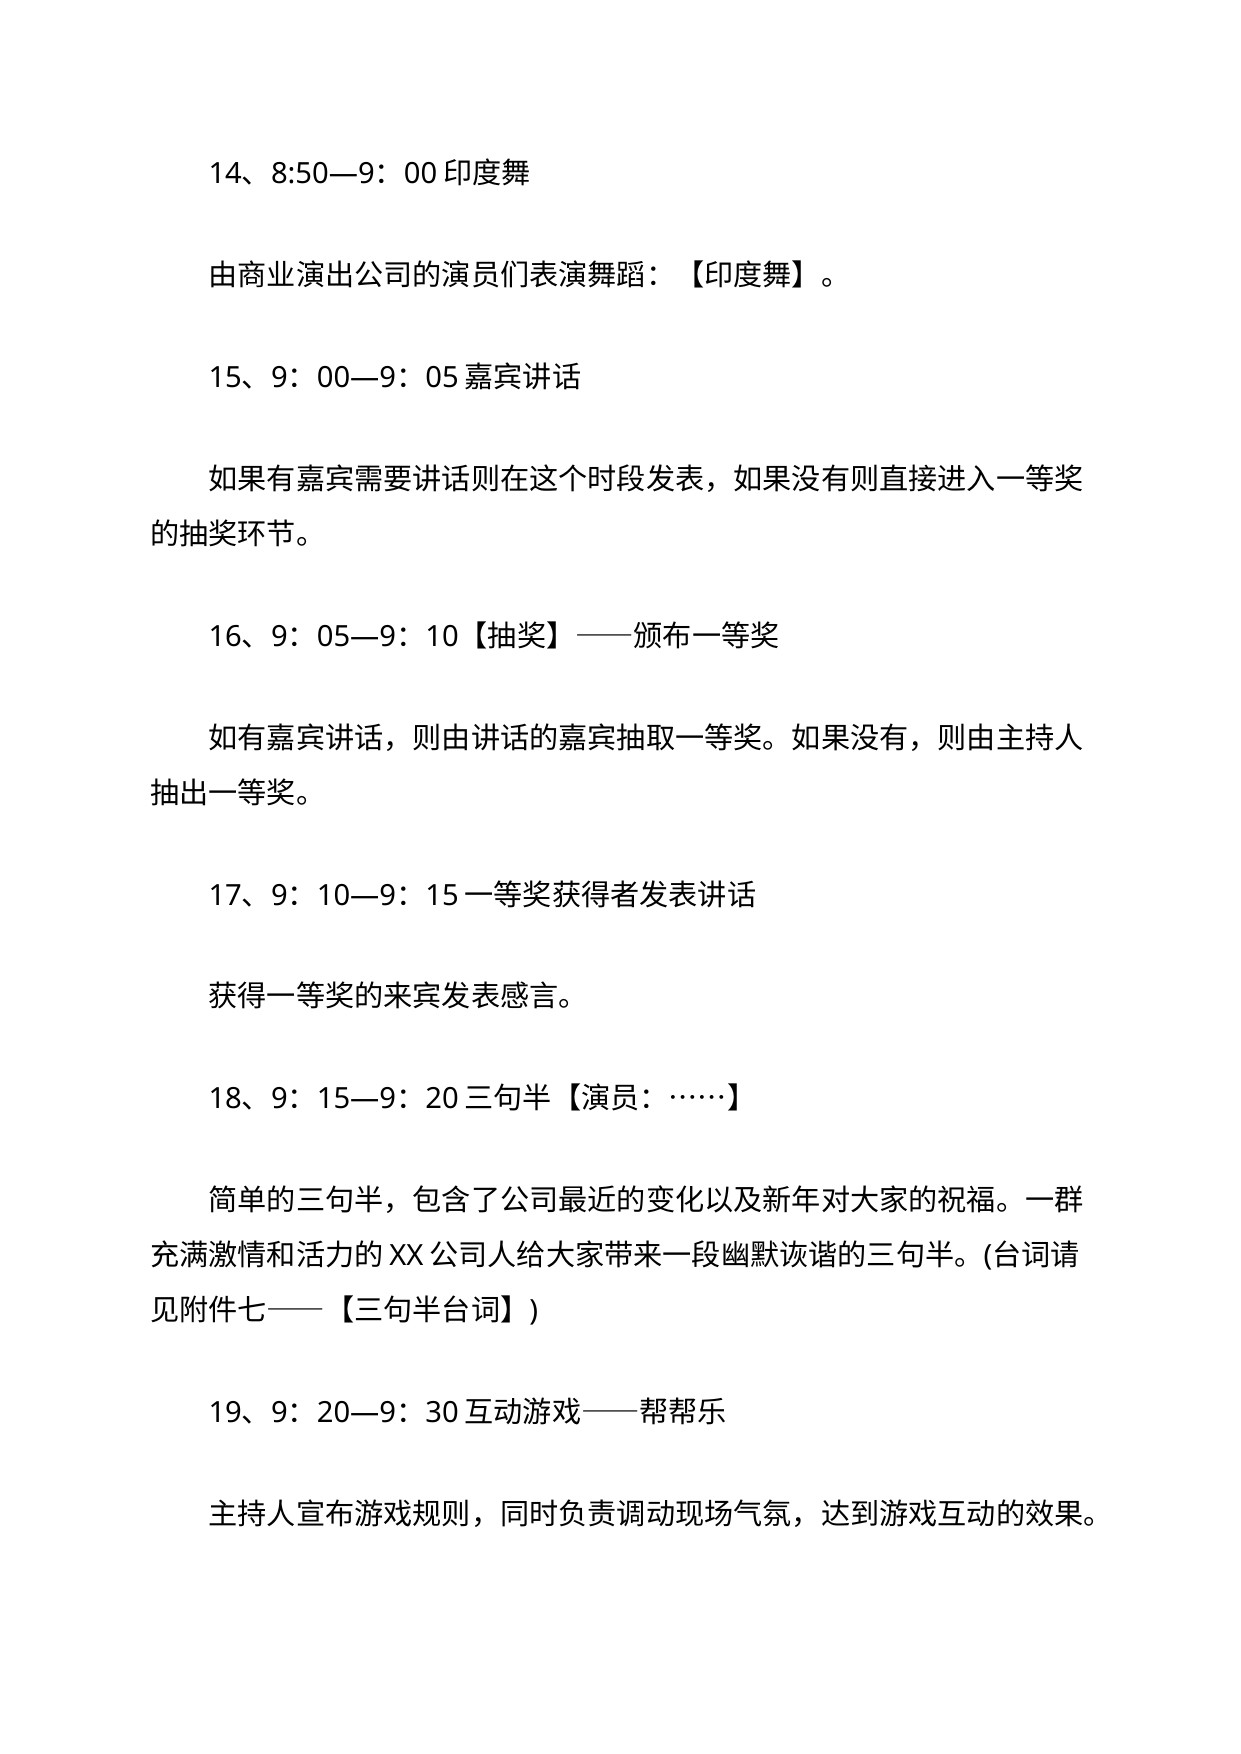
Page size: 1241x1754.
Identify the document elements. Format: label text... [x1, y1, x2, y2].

text 19、9：20—9：30互动游戏——帮帮乐 [150, 1389, 1090, 1431]
text 主持人宣布游戏规则，同时负责调动现场气氛，达到游戏互动的效果。 [150, 1491, 1090, 1533]
text 如有嘉宾讲话，则由讲话的嘉宾抽取一等奖。如果没有，则由主持人抽出一等奖。 [150, 714, 1090, 812]
text 简单的三句半，包含了公司最近的变化以及新年对大家的祝福。一群充满激情和活力的XX公司人给大家带来一段幽默诙谐的三句半。(台词请见附件七——【三句半台词】) [150, 1177, 1090, 1329]
text 14、8:50—9：00印度舞 [150, 150, 1090, 192]
text 获得一等奖的来宾发表感言。 [150, 973, 1090, 1015]
text 15、9：00—9：05嘉宾讲话 [150, 354, 1090, 396]
text 16、9：05—9：10【抽奖】——颁布一等奖 [150, 612, 1090, 655]
text 由商业演出公司的演员们表演舞蹈：【印度舞】。 [150, 252, 1090, 294]
text 17、9：10—9：15一等奖获得者发表讲话 [150, 871, 1090, 913]
text 如果有嘉宾需要讲话则在这个时段发表，如果没有则直接进入一等奖的抽奖环节。 [150, 456, 1090, 553]
text 18、9：15—9：20三句半【演员：……】 [150, 1075, 1090, 1117]
